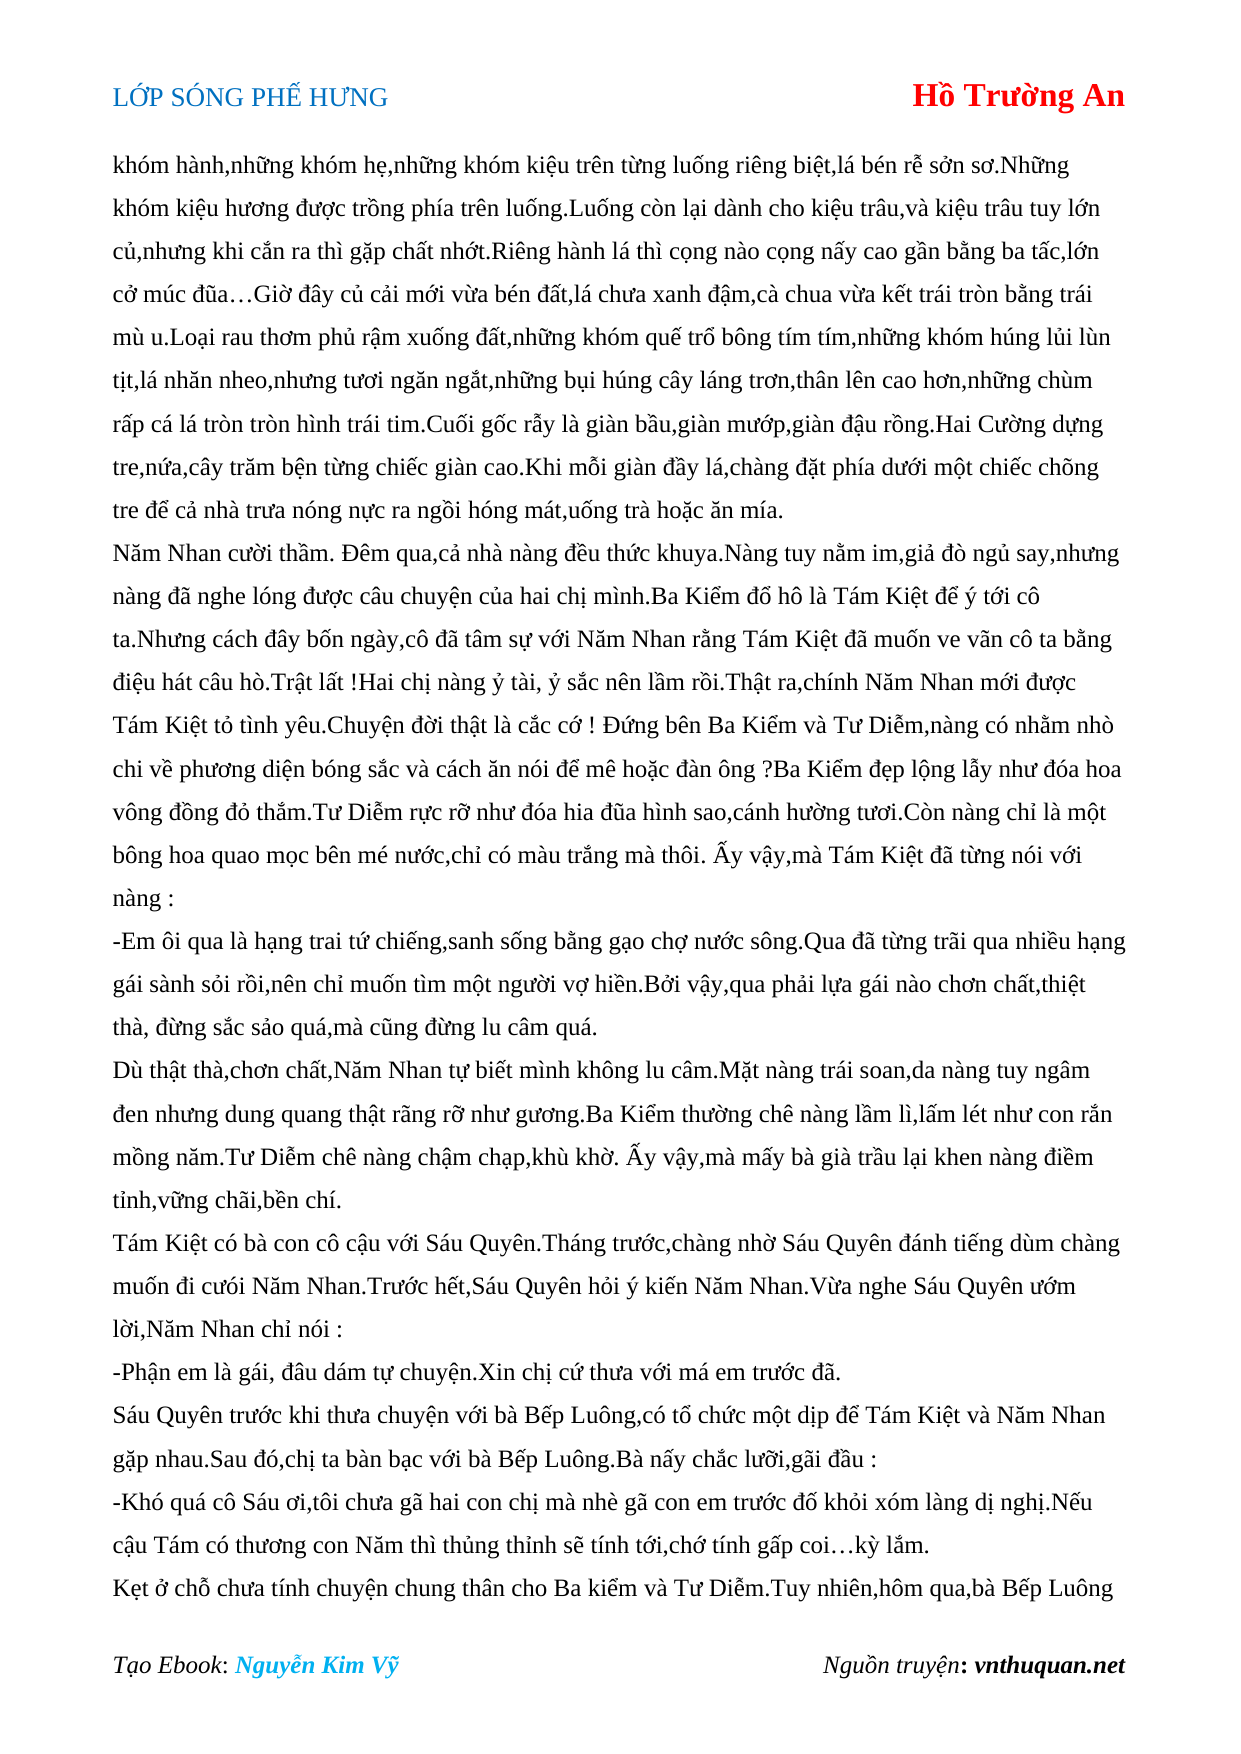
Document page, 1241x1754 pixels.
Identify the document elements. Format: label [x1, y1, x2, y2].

text [112, 150, 1128, 1602]
